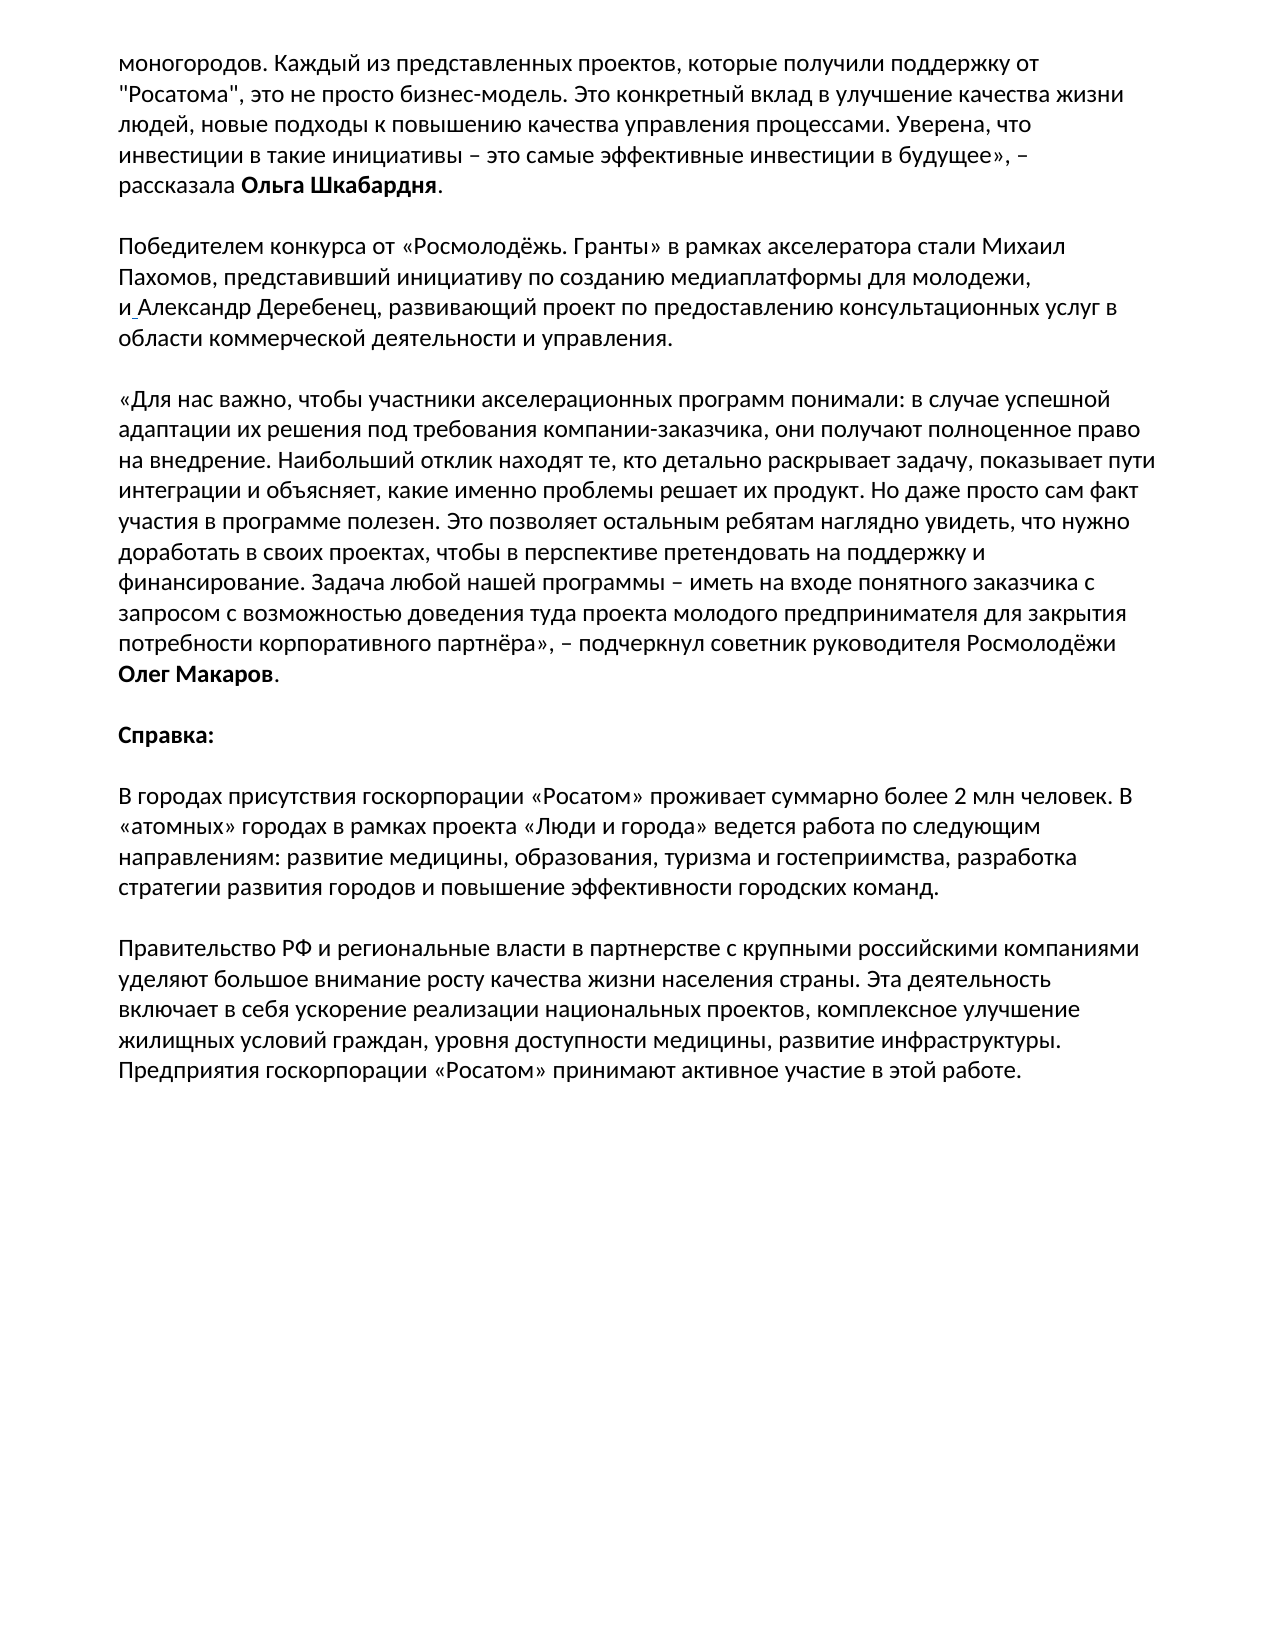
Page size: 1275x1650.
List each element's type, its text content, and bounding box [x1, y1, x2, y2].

text Правительство РФ и региональные власти в партнерстве с крупными российскими компаниями уделяют большое внимание росту качества жизни населения страны. Эта деятельность включает в себя ускорение реализации национальных проектов, комплексное улучшение жилищных условий граждан, уровня доступности медицины, развитие инфраструктуры. Предприятия госкорпорации «Росатом» принимают активное участие в этой работе. [118, 932, 1157, 1085]
text В городах присутствия госкорпорации «Росатом» проживает суммарно более 2 млн человек. В «атомных» городах в рамках проекта «Люди и города» ведется работа по следующим направлениям: развитие медицины, образования, туризма и гостеприимства, разработка стратегии развития городов и повышение эффективности городских команд. [118, 780, 1157, 902]
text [118, 47, 1157, 200]
text «Для нас важно, чтобы участники акселерационных программ понимали: в случае успешной адаптации их решения под требования компании-заказчика, они получают полноценное право на внедрение. Наибольший отклик находят те, кто детально раскрывает задачу, показывает пути интеграции и объясняет, какие именно проблемы решает их продукт. Но даже просто сам факт участия в программе полезен. Это позволяет остальным ребятам наглядно увидеть, что нужно доработать в своих проектах, чтобы в перспективе претендовать на поддержку и финансирование. Задача любой нашей программы – иметь на входе понятного заказчика с запросом с возможностью доведения туда проекта молодого предпринимателя для закрытия потребности корпоративного партнёра», – подчеркнул советник руководителя Росмолодёжи Олег Макаров. [118, 383, 1157, 688]
text Справка: [118, 719, 1157, 749]
text Победителем конкурса от «Росмолодёжь. Гранты» в рамках акселератора стали Михаил Пахомов, представивший инициативу по созданию медиаплатформы для молодежи, и Александр Деребенец, развивающий проект по предоставлению консультационных услуг в области коммерческой деятельности и управления. [118, 230, 1157, 352]
